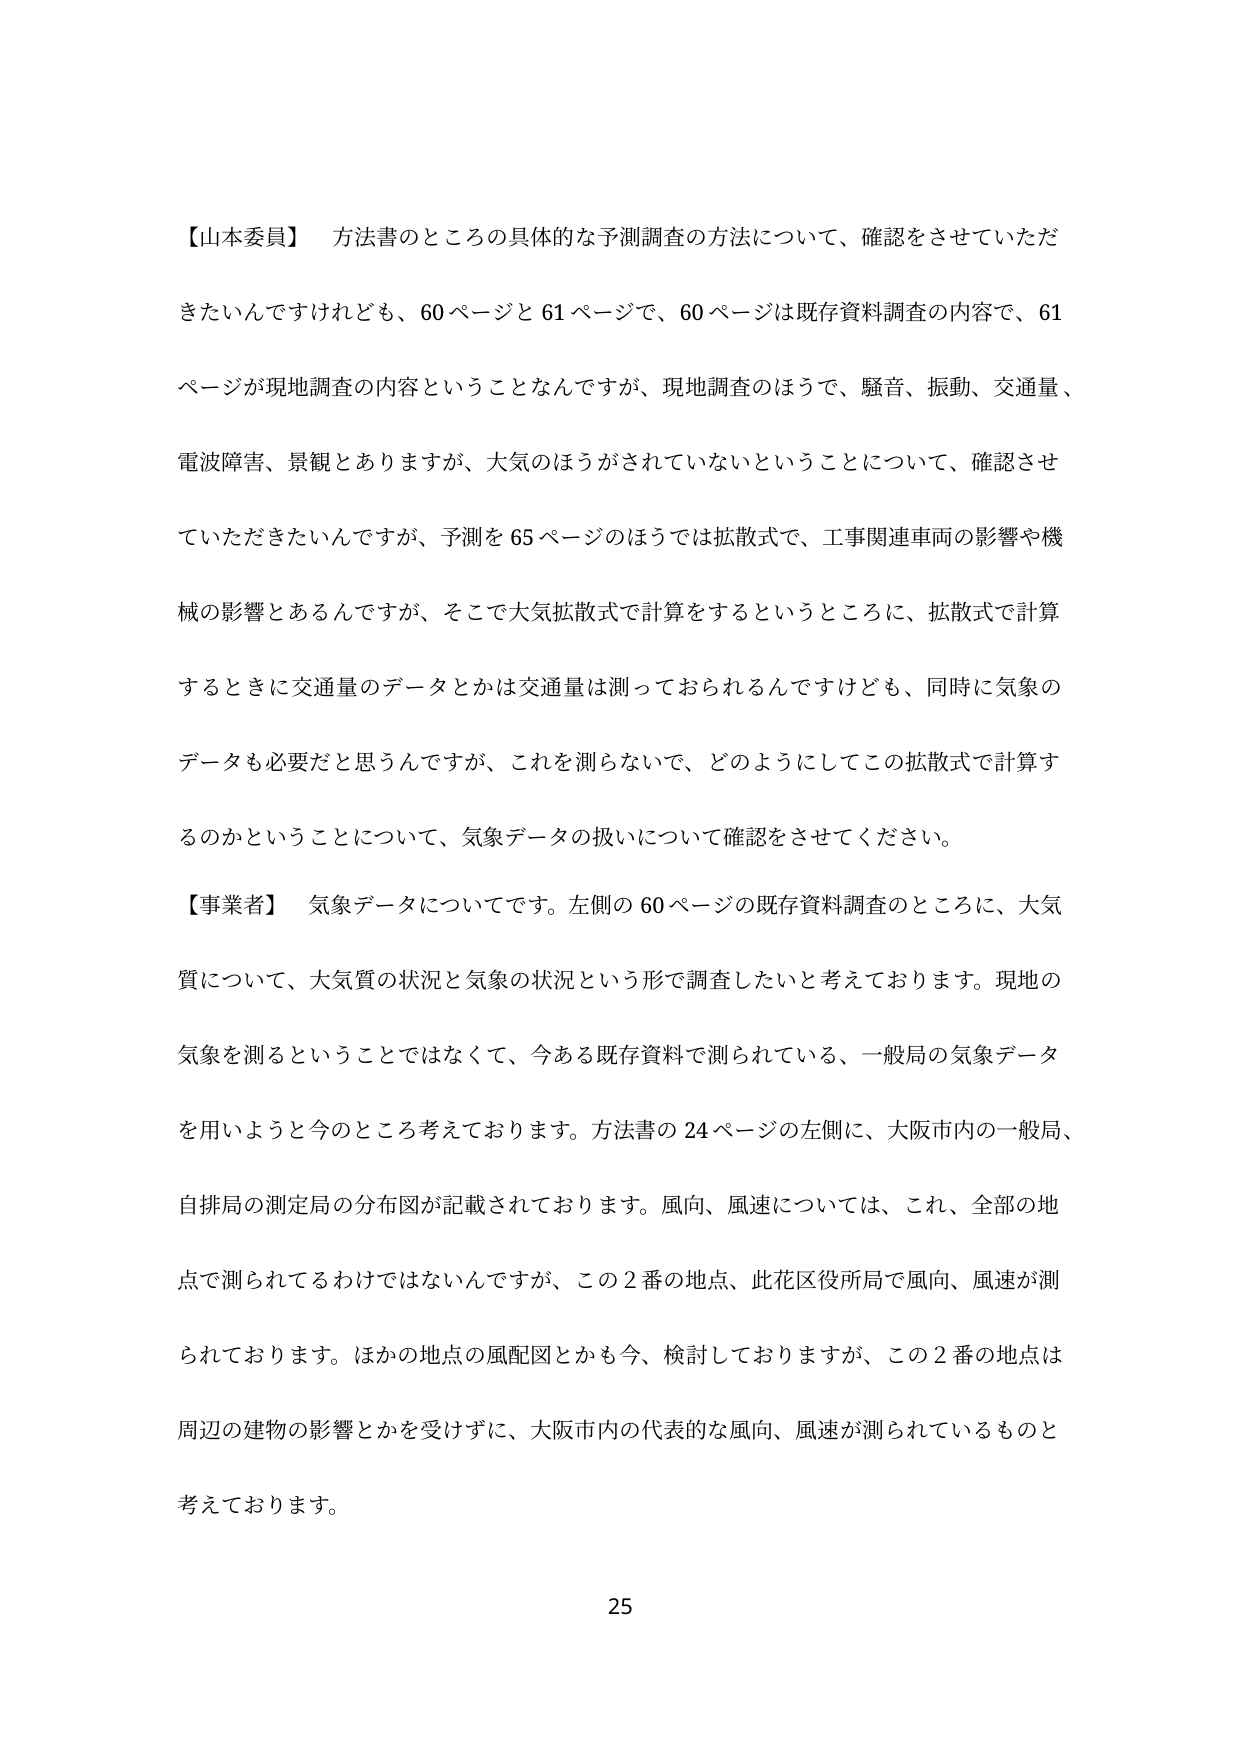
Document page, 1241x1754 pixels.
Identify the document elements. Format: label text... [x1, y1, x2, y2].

text 【山本委員】 方法書のところの具体的な予測調査の方法について、確認をさせていただきたいんですけれども、60ページと61ページで、60ページは既存資料調査の内容で、61ページが現地調査の内容ということなんですが、現地調査のほうで、騒音、振動、交通量、電波障害、景観とありますが、大気のほうがされていないということについて、確認させていただきたいんですが、予測を65ページのほうでは拡散式で、工事関連車両の影響や機械の影響とあるんですが、そこで大気拡散式で計算をするというところに、拡散式で計算するときに交通量のデータとかは交通量は測っておられるんですけども、同時に気象のデータも必要だと思うんですが、これを測らないで、どのようにしてこの拡散式で計算するのかということについて、気象データの扱いについて確認をさせてください。 [177, 217, 1063, 854]
text 【事業者】 気象データについてです。左側の60ページの既存資料調査のところに、大気質について、大気質の状況と気象の状況という形で調査したいと考えております。現地の気象を測るということではなくて、今ある既存資料で測られている、一般局の気象データを用いようと今のところ考えております。方法書の24ページの左側に、大阪市内の一般局、自排局の測定局の分布図が記載されております。風向、風速については、これ、全部の地点で測られてるわけではないんですが、この２番の地点、此花区役所局で風向、風速が測られております。ほかの地点の風配図とかも今、検討しておりますが、この２番の地点は、周辺の建物の影響とかを受けずに、大阪市内の代表的な風向、風速が測られているものと考えております。 [177, 886, 1063, 1523]
